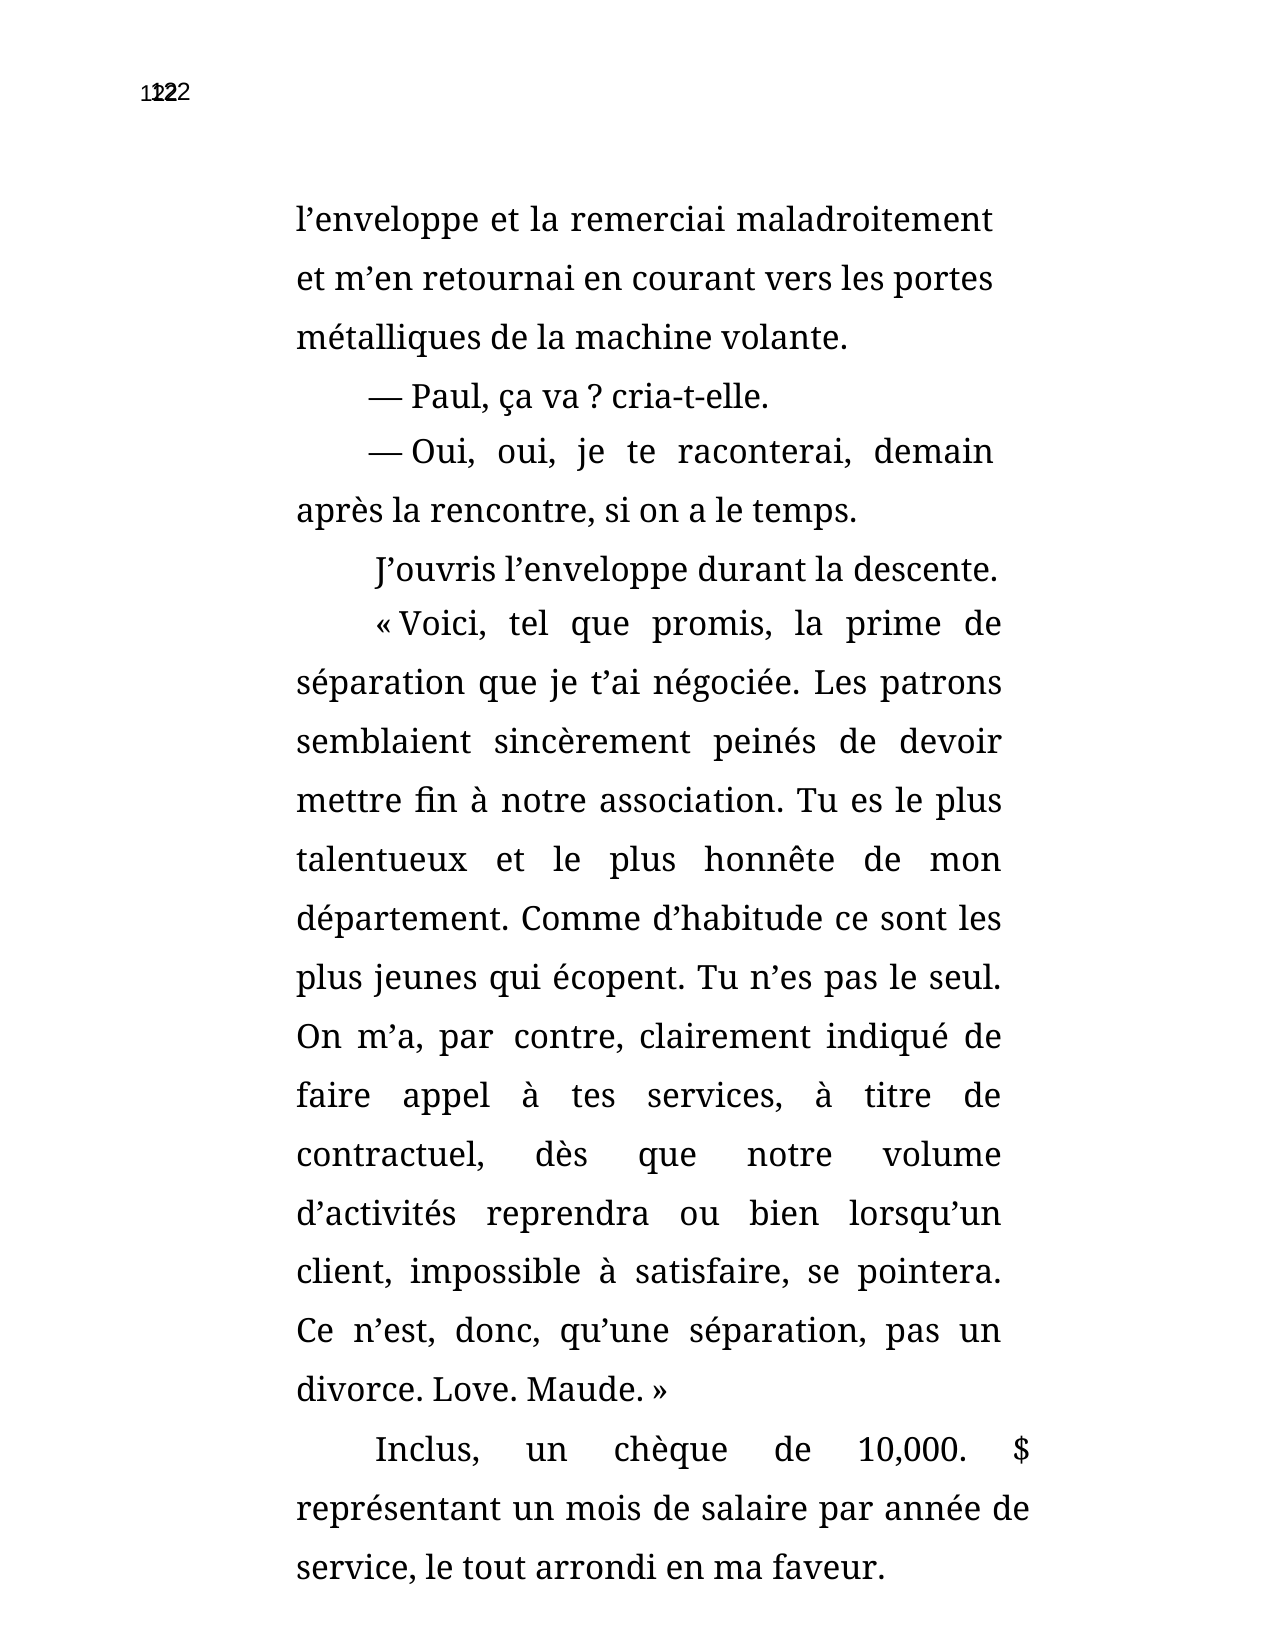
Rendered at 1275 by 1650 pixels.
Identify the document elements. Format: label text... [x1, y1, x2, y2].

text Inclus, un chèque de 10,000. $ représentant un mois de salaire par année de service, le tout arrondi en ma faveur. [296, 1426, 1031, 1589]
text — Paul, ça va ? cria-t-elle. [369, 373, 1135, 419]
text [296, 196, 994, 359]
text « Voici, tel que promis, la prime de séparation que je t’ai négociée. Les patrons semblaient sincèrement peinés de devoir mettre fin à notre association. Tu es le plus talentueux et le plus honnête de mon département. Comme d’habitude ce sont les plus jeunes qui écopent. Tu n’es pas le seul. On m’a, par contre, clairement indiqué de faire appel à tes services, à titre de contractuel, dès que notre volume d’activités reprendra ou bien lorsqu’un client, impossible à satisfaire, se pointera. Ce n’est, donc, qu’une séparation, pas un divorce. Love. Maude. » [296, 600, 1002, 1412]
text J’ouvris l’enveloppe durant la descente. [375, 546, 1135, 591]
text — Oui, oui, je te raconterai, demain après la rencontre, si on a le temps. [296, 427, 994, 532]
